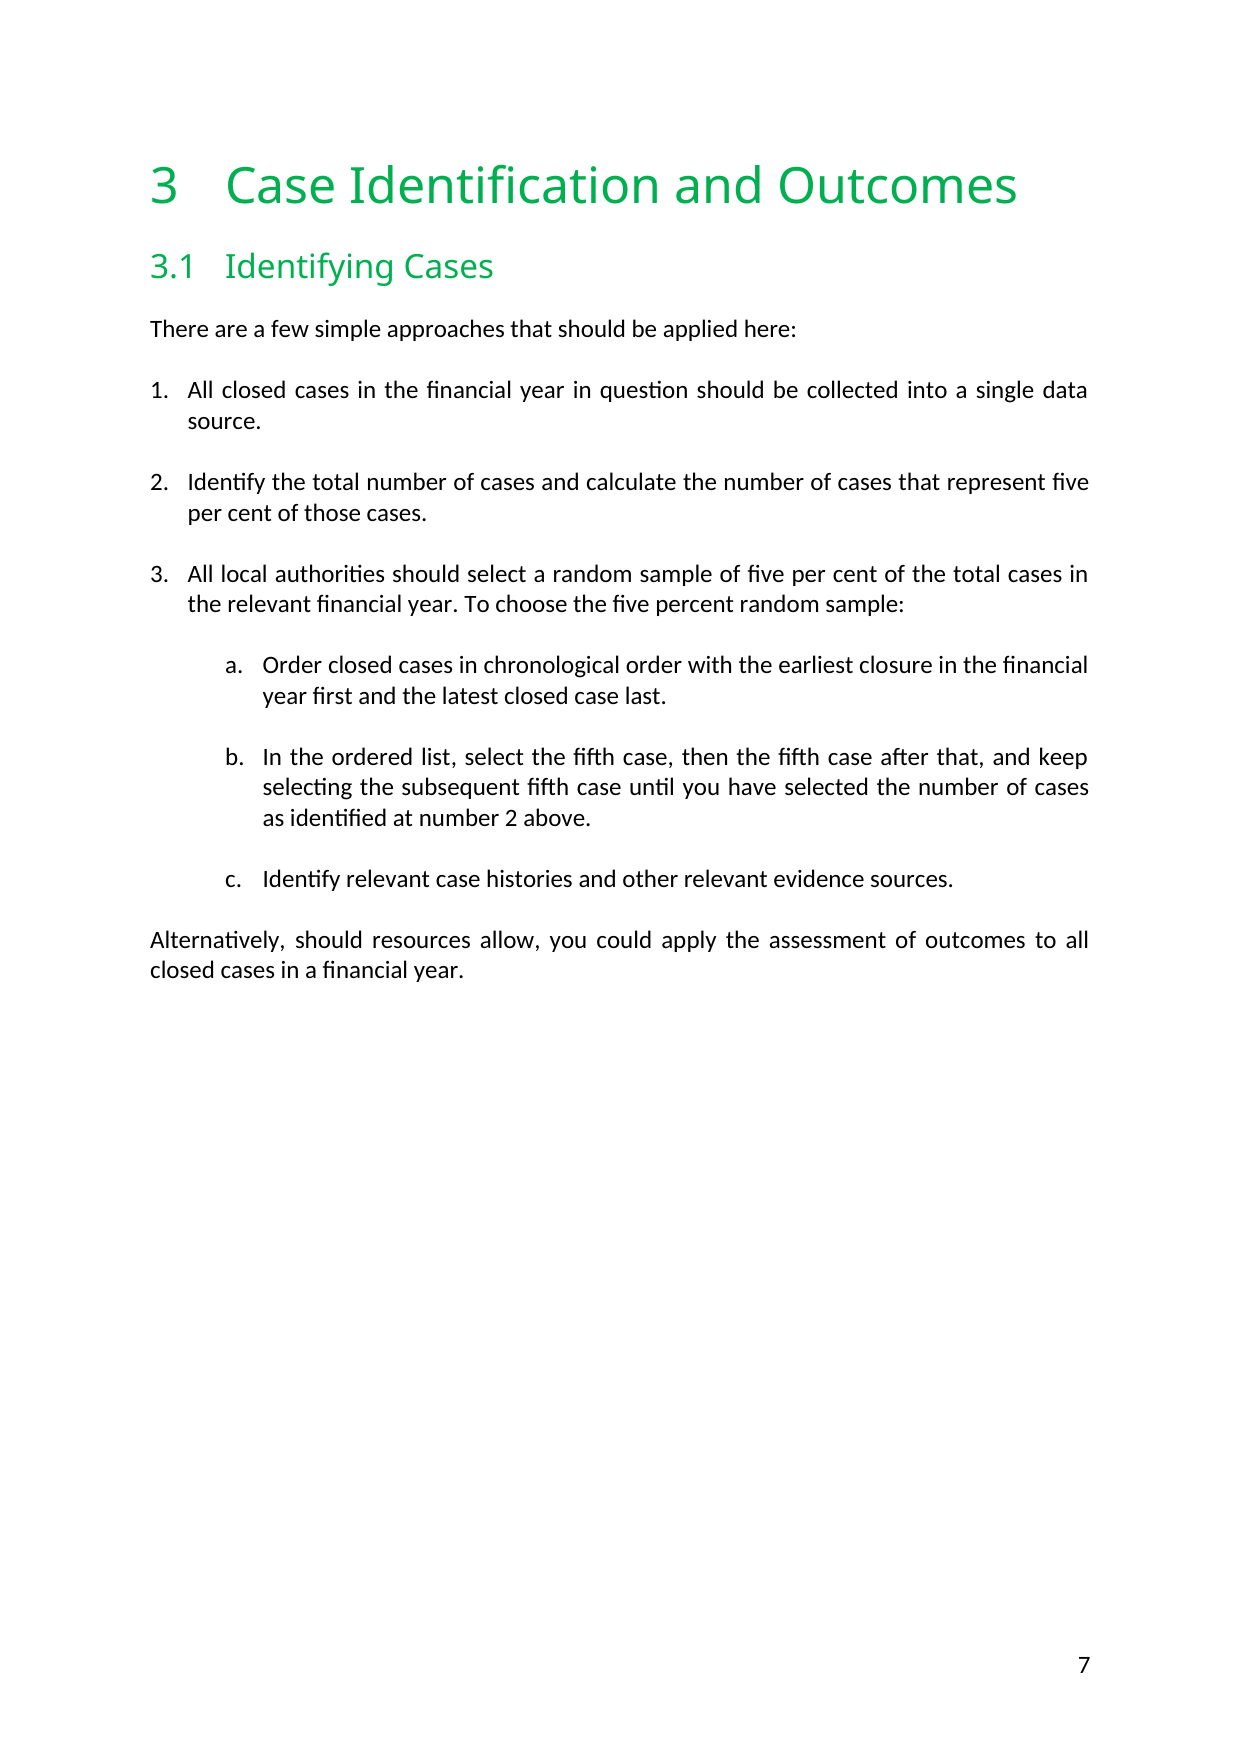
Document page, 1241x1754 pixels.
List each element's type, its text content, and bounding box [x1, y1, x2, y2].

list In the ordered list, select the fifth case, then the fifth case after that, and keep selecting the subsequent fifth case until you have selected the number of cases as identified at number 2 above. [225, 741, 1090, 832]
subtitle Identifying Cases [150, 243, 1090, 288]
subtitle Case Identification and Outcomes [150, 150, 1090, 218]
list Order closed cases in chronological order with the earliest closure in the financial year first and the latest closed case last. [225, 649, 1090, 710]
list There are a few simple approaches that should be applied here: [150, 313, 1090, 344]
list Identify relevant case histories and other relevant evidence sources. [225, 863, 1090, 893]
list All closed cases in the financial year in question should be collected into a single data source. [150, 374, 1090, 436]
list All local authorities should select a random sample of five per cent of the total cases in the relevant financial year. To choose the five percent random sample: [150, 558, 1090, 619]
list Identify the total number of cases and calculate the number of cases that represent five per cent of those cases. [150, 466, 1090, 527]
list Alternatively, should resources allow, you could apply the assessment of outcomes to all closed cases in a financial year. [150, 924, 1090, 985]
